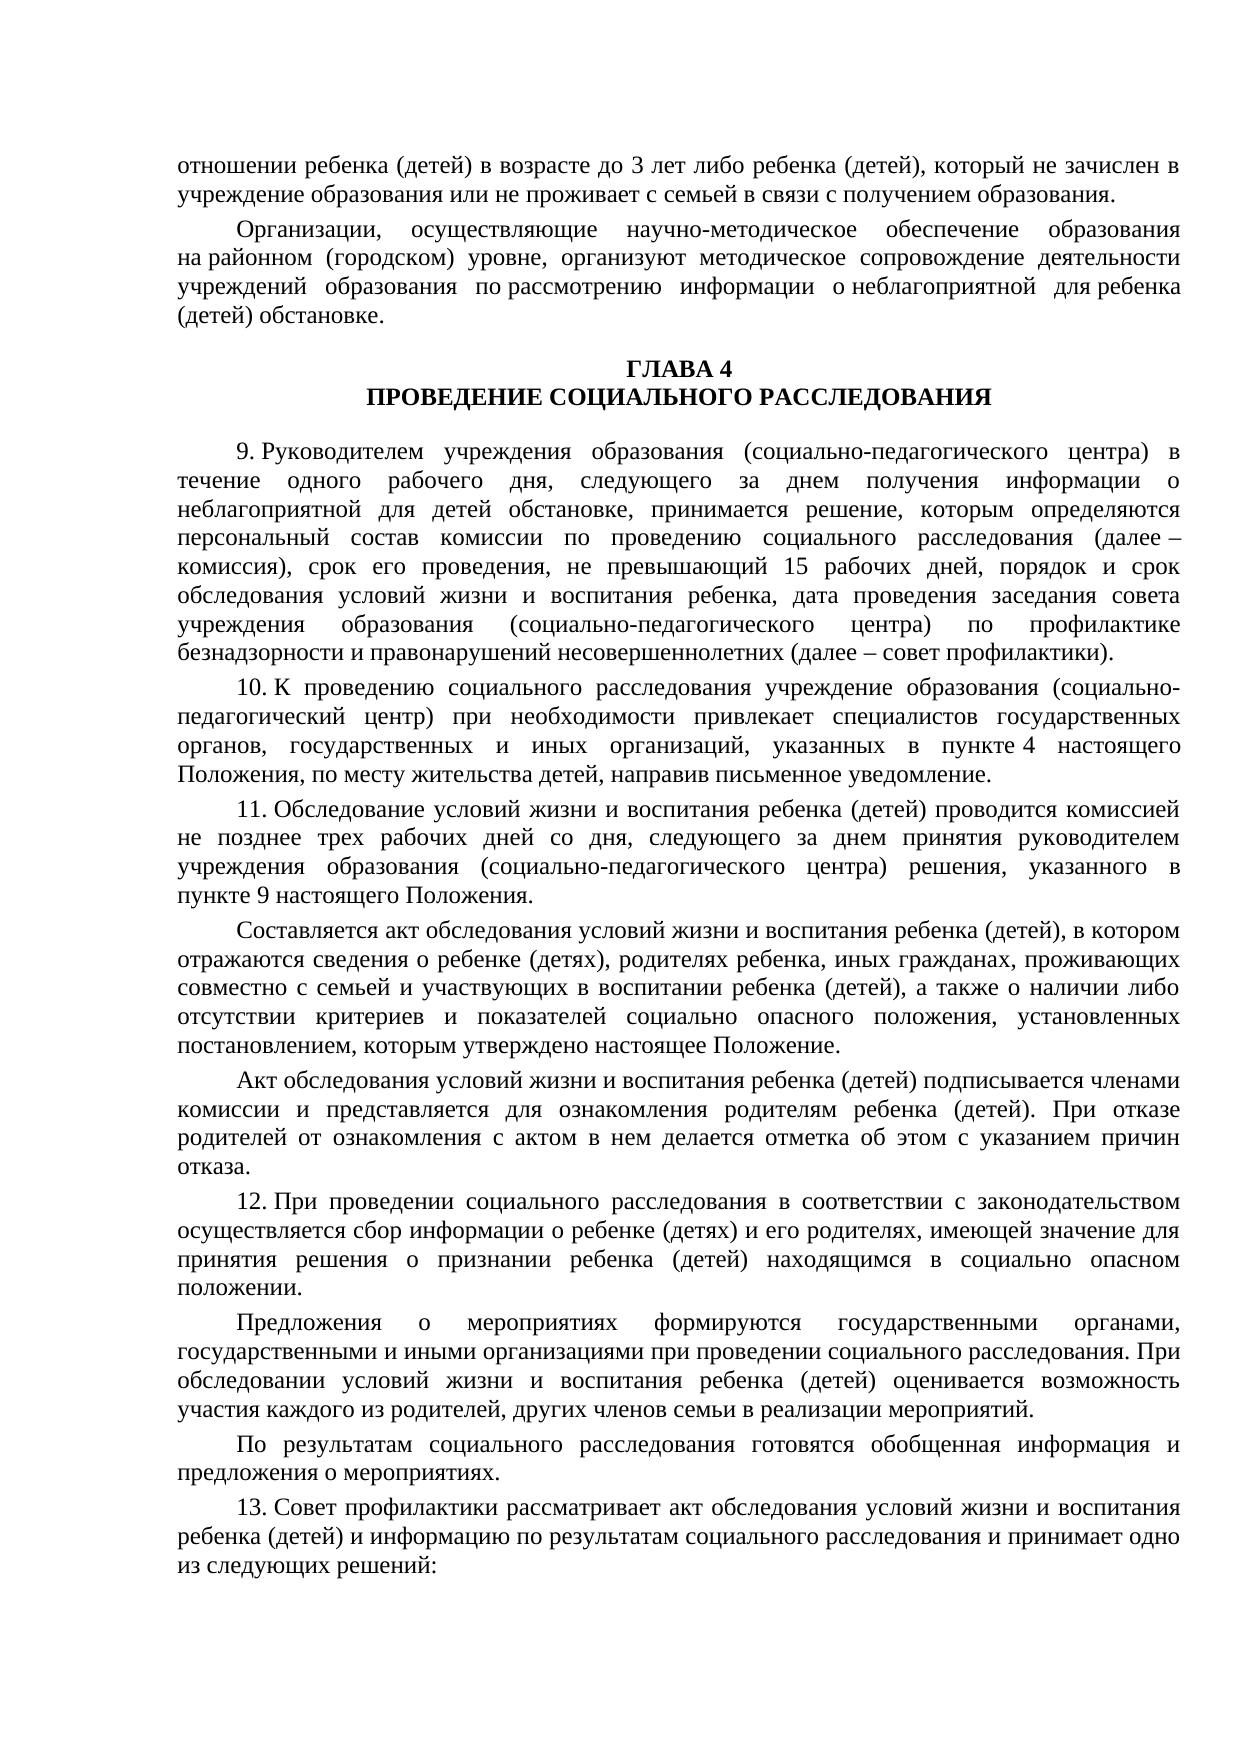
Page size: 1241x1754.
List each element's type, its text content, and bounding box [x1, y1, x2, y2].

text Предложения о мероприятиях формируются государственными органами, государственными и иными организациями при проведении социального расследования. При обследовании условий жизни и воспитания ребенка (детей) оценивается возможность участия каждого из родителей, других членов семьи в реализации мероприятий. [177, 1307, 1181, 1422]
text 12. При проведении социального расследования в соответствии с законодательством осуществляется сбор информации о ребенке (детях) и его родителях, имеющей значение для принятия решения о признании ребенка (детей) находящимся в социально опасном положении. [177, 1186, 1181, 1301]
text 11. Обследование условий жизни и воспитания ребенка (детей) проводится комиссией не позднее трех рабочих дней со дня, следующего за днем принятия руководителем учреждения образования (социально-педагогического центра) решения, указанного в пункте 9 настоящего Положения. [177, 794, 1181, 909]
text Организации, осуществляющие научно-методическое обеспечение образования на районном (городском) уровне, организуют методическое сопровождение деятельности учреждений образования по рассмотрению информации о неблагоприятной для ребенка (детей) обстановке. [177, 214, 1181, 329]
text 9. Руководителем учреждения образования (социально-педагогического центра) в течение одного рабочего дня, следующего за днем получения информации о неблагоприятной для детей обстановке, принимается решение, которым определяются персональный состав комиссии по проведению социального расследования (далее – комиссия), срок его проведения, не превышающий 15 рабочих дней, порядок и срок обследования условий жизни и воспитания ребенка, дата проведения заседания совета учреждения образования (социально-педагогического центра) по профилактике безнадзорности и правонарушений несовершеннолетних (далее – совет профилактики). [177, 436, 1181, 666]
text Акт обследования условий жизни и воспитания ребенка (детей) подписывается членами комиссии и представляется для ознакомления родителям ребенка (детей). При отказе родителей от ознакомления с актом в нем делается отметка об этом с указанием причин отказа. [177, 1065, 1181, 1180]
text ГЛАВА 4ПРОВЕДЕНИЕ СОЦИАЛЬНОГО РАССЛЕДОВАНИЯ [177, 354, 1181, 411]
text По результатам социального расследования готовятся обобщенная информация и предложения о мероприятиях. [177, 1429, 1181, 1486]
text 10. К проведению социального расследования учреждение образования (социально-педагогический центр) при необходимости привлекает специалистов государственных органов, государственных и иных организаций, указанных в пункте 4 настоящего Положения, по месту жительства детей, направив письменное уведомление. [177, 672, 1181, 787]
text Составляется акт обследования условий жизни и воспитания ребенка (детей), в котором отражаются сведения о ребенке (детях), родителях ребенка, иных гражданах, проживающих совместно с семьей и участвующих в воспитании ребенка (детей), а также о наличии либо отсутствии критериев и показателей социально опасного положения, установленных постановлением, которым утверждено настоящее Положение. [177, 915, 1181, 1059]
text 13. Совет профилактики рассматривает акт обследования условий жизни и воспитания ребенка (детей) и информацию по результатам социального расследования и принимает одно из следующих решений: [177, 1492, 1181, 1579]
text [177, 150, 1181, 207]
